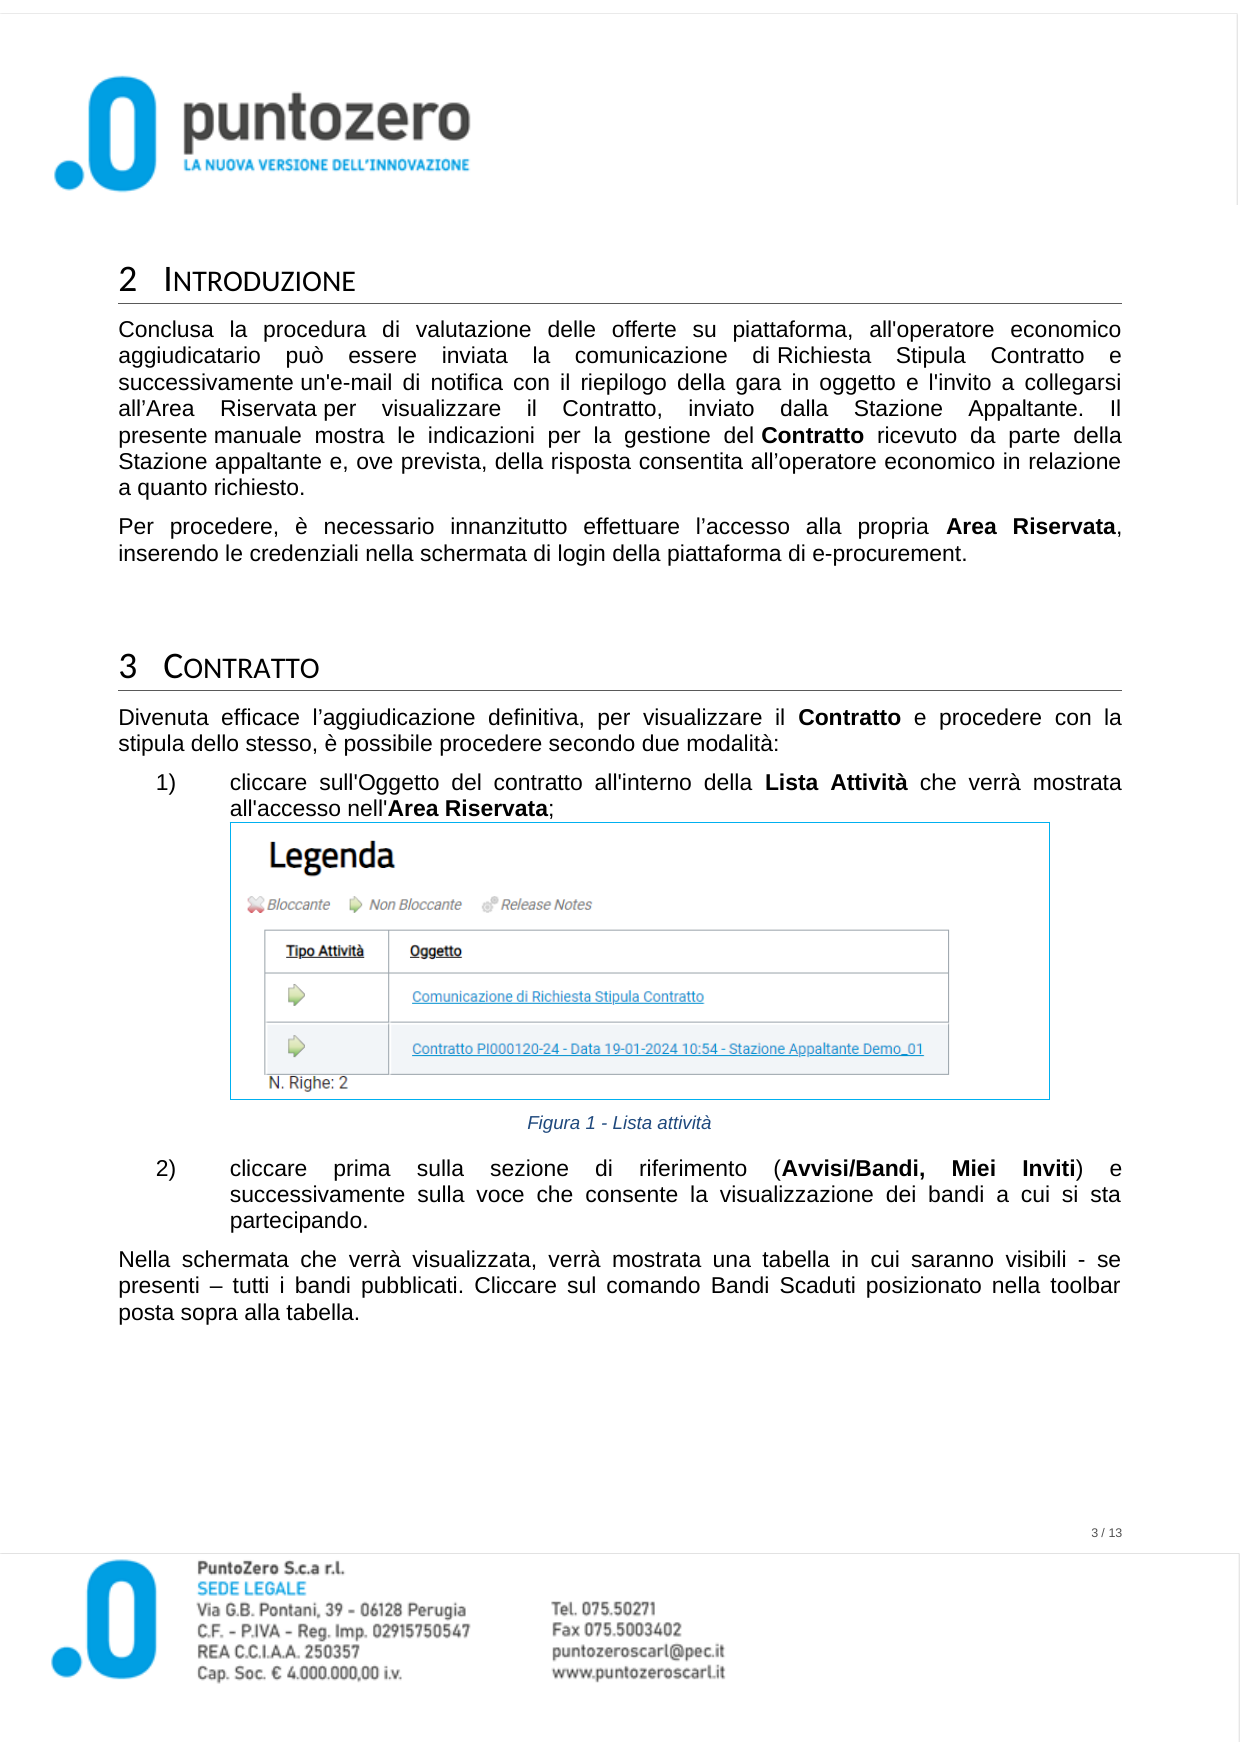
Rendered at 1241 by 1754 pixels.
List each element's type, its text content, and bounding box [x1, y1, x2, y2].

subtitle Contratto [118, 642, 1122, 690]
list cliccare sull'Oggetto del contratto all'interno della Lista Attività che verrà mostrata all'accesso nell'Area Riservata; [156, 769, 1122, 822]
picture [232, 824, 1048, 1098]
list cliccare prima sulla sezione di riferimento (Avvisi/Bandi, Miei Inviti) e successivamente sulla voce che consente la visualizzazione dei bandi a cui si sta partecipando. [156, 1154, 1122, 1234]
subtitle Introduzione [118, 255, 1122, 303]
picture [0, 12, 1239, 205]
text Nella schermata che verrà visualizzata, verrà mostrata una tabella in cui saranno visibili - se presenti – tutti i bandi pubblicati. Cliccare sul comando Bandi Scaduti posizionato nella toolbar posta sopra alla tabella. [118, 1246, 1122, 1325]
picture [0, 1552, 1241, 1742]
text Divenuta efficace l’aggiudicazione definitiva, per visualizzare il Contratto e procedere con la stipula dello stesso, è possibile procedere secondo due modalità: [118, 704, 1122, 756]
text Conclusa la procedura di valutazione delle offerte su piattaforma, all'operatore economico aggiudicatario può essere inviata la comunicazione di Richiesta Stipula Contratto e successivamente un'e-mail di notifica con il riepilogo della gara in oggetto e l'invito a collegarsi all’Area Riservata per visualizzare il Contratto, inviato dalla Stazione Appaltante. Il presente manuale mostra le indicazioni per la gestione del Contratto ricevuto da parte della Stazione appaltante e, ove prevista, della risposta consentita all’operatore economico in relazione a quanto richiesto. [118, 316, 1122, 501]
text Per procedere, è necessario innanzitutto effettuare l’accesso alla propria Area Riservata, inserendo le credenziali nella schermata di login della piattaforma di e-procurement. [118, 513, 1122, 566]
